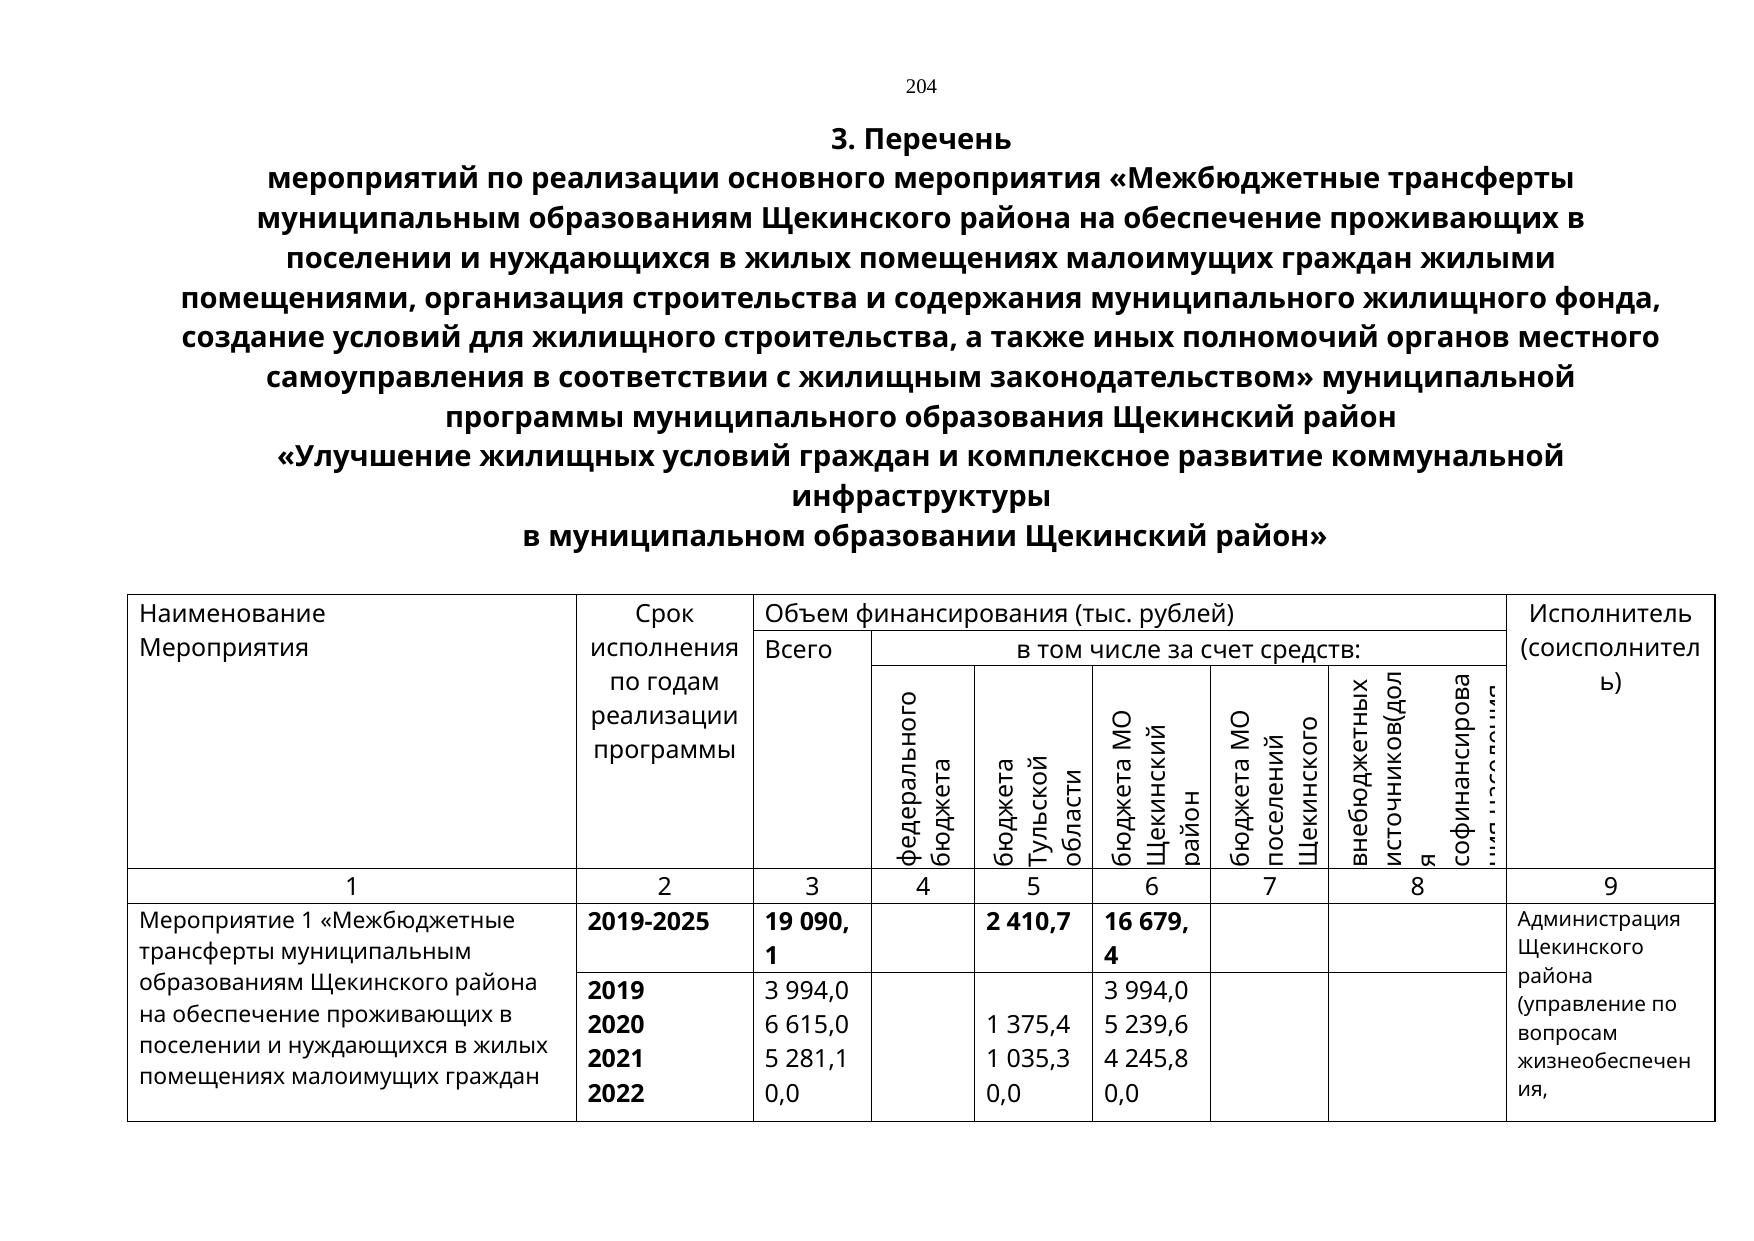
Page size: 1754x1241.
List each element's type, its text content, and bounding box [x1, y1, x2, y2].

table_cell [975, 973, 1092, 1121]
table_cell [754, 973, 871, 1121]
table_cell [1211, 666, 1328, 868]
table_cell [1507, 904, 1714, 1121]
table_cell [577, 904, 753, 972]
text в муниципальном образовании Щекинский район» [177, 515, 1665, 555]
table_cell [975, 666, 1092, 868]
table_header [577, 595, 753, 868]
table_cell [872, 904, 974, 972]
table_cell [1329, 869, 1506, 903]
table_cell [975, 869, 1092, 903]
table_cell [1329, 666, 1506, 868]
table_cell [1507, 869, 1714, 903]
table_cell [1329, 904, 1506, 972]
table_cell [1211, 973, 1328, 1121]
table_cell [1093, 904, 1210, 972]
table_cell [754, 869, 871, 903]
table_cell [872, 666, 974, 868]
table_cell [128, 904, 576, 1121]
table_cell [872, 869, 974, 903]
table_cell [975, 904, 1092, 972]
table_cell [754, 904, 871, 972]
text мероприятий по реализации основного мероприятия «Межбюджетные трансферты муниципальным образованиям Щекинского района на обеспечение проживающих в поселении и нуждающихся в жилых помещениях малоимущих граждан жилыми помещениями, организация строительства и содержания муниципального жилищного фонда, создание условий для жилищного строительства, а также иных полномочий органов местного самоуправления в соответствии с жилищным законодательством» муниципальной программы муниципального образования Щекинский район [177, 158, 1665, 436]
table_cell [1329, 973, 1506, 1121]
text «Улучшение жилищных условий граждан и комплексное развитие коммунальной инфраструктуры [177, 436, 1665, 515]
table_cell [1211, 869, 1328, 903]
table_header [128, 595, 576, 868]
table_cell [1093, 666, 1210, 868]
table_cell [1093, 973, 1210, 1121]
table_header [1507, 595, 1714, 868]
text 3. Перечень [177, 118, 1665, 158]
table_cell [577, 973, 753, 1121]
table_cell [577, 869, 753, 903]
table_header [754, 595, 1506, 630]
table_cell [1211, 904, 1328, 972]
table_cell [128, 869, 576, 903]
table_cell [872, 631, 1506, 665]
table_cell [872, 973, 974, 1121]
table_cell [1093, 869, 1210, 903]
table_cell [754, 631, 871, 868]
